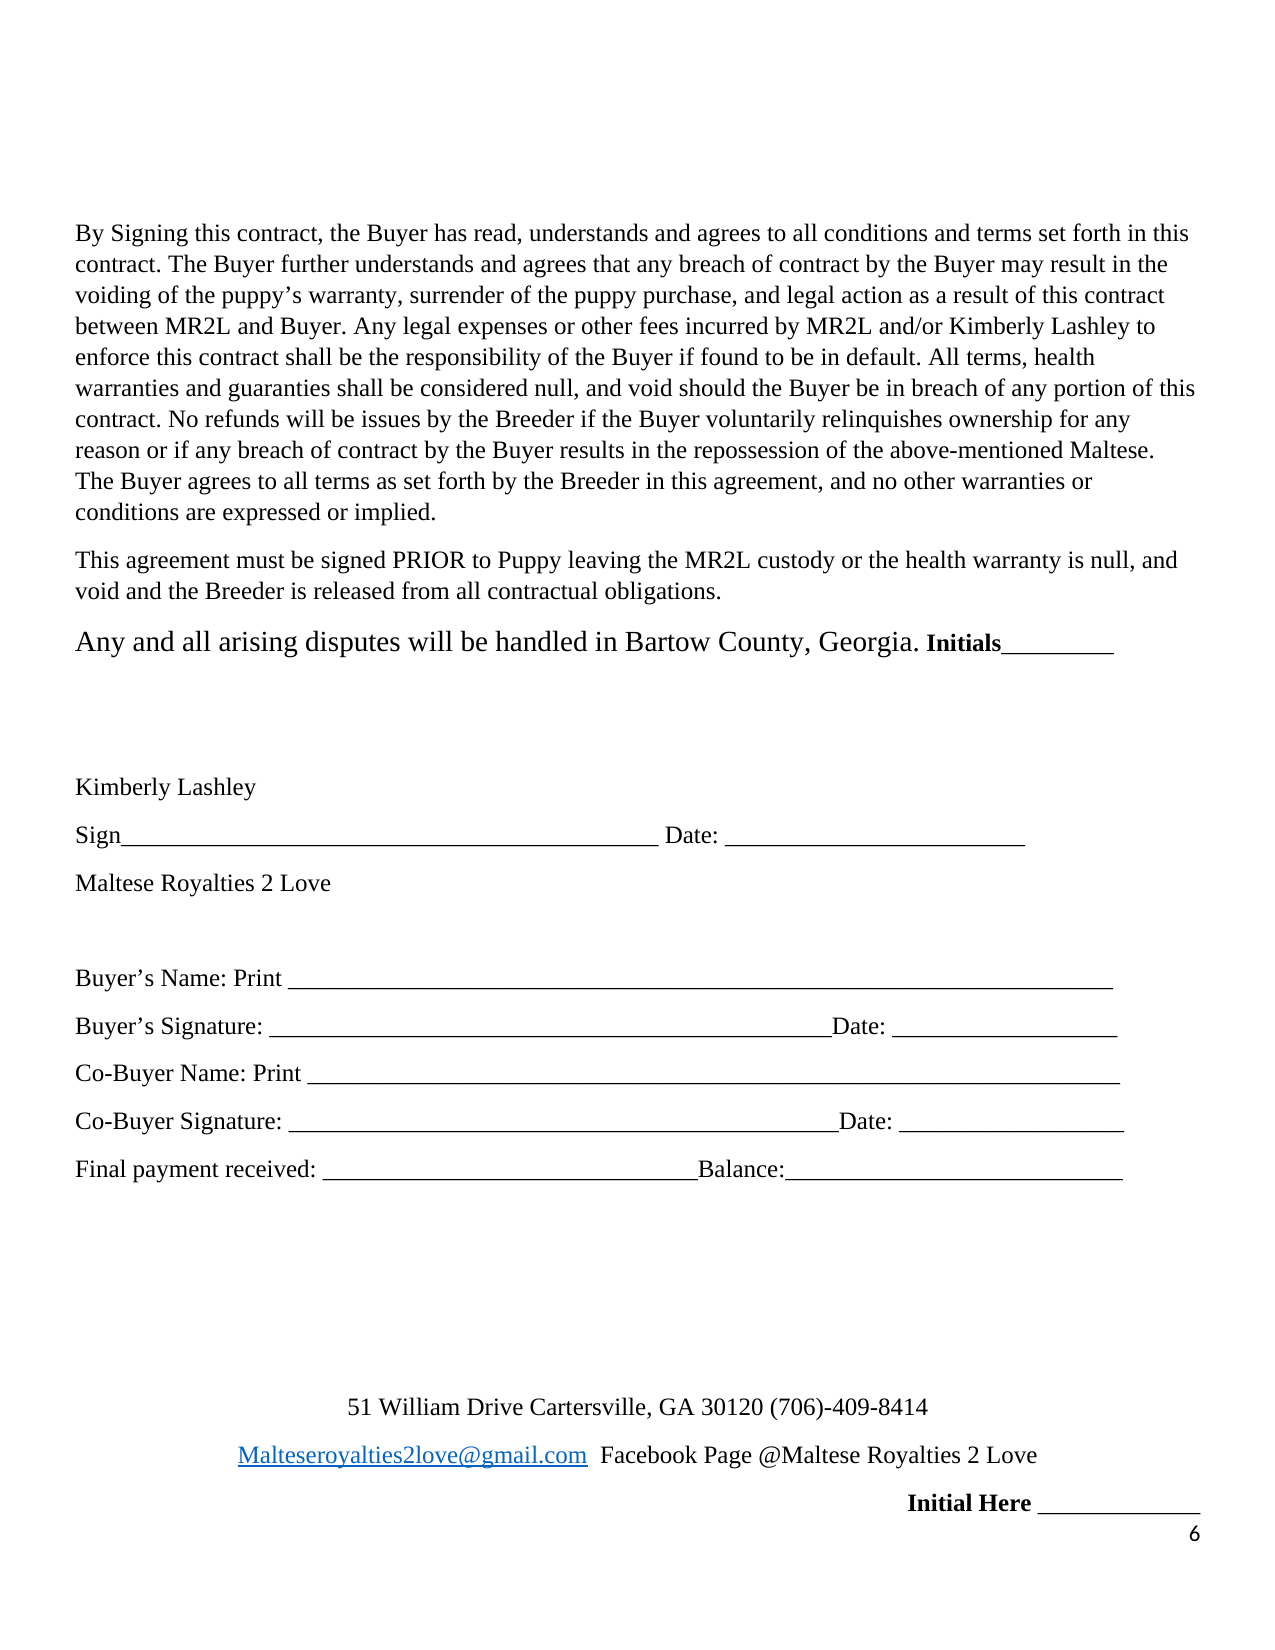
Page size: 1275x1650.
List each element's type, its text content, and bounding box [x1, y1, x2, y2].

text Maltese Royalties 2 Love [75, 868, 1200, 896]
text Any and all arising disputes will be handled in Bartow County, Georgia. Initials_________ [75, 624, 1200, 657]
text Co-Buyer Signature: ____________________________________________Date: __________________ [75, 1106, 1200, 1135]
text 51 William Drive Cartersville, GA 30120 (706)-409-8414 [75, 1392, 1200, 1421]
text Initial Here _____________ [75, 1488, 1200, 1517]
text Malteseroyalties2love@gmail.com Facebook Page @Maltese Royalties 2 Love [75, 1440, 1200, 1469]
text This agreement must be signed PRIOR to Puppy leaving the MR2L custody or the health warranty is null, and void and the Breeder is released from all contractual obligations. [75, 545, 1200, 605]
text Buyer’s Signature: _____________________________________________Date: __________________ [75, 1011, 1200, 1039]
text Final payment received: ______________________________Balance:___________________________ [75, 1154, 1200, 1183]
text Kimberly Lashley [75, 772, 1200, 801]
text By Signing this contract, the Buyer has read, understands and agrees to all conditions and terms set forth in this contract. The Buyer further understands and agrees that any breach of contract by the Buyer may result in the voiding of the puppy’s warranty, surrender of the puppy purchase, and legal action as a result of this contract between MR2L and Buyer. Any legal expenses or other fees incurred by MR2L and/or Kimberly Lashley to enforce this contract shall be the responsibility of the Buyer if found to be in default. All terms, health warranties and guaranties shall be considered null, and void should the Buyer be in breach of any portion of this contract. No refunds will be issues by the Breeder if the Buyer voluntarily relinquishes ownership for any reason or if any breach of contract by the Buyer results in the repossession of the above-mentioned Maltese. The Buyer agrees to all terms as set forth by the Breeder in this agreement, and no other warranties or conditions are expressed or implied. [75, 218, 1200, 526]
text Co-Buyer Name: Print _________________________________________________________________ [75, 1058, 1200, 1087]
text Sign___________________________________________ Date: ________________________ [75, 820, 1200, 849]
text Buyer’s Name: Print __________________________________________________________________ [75, 963, 1200, 992]
